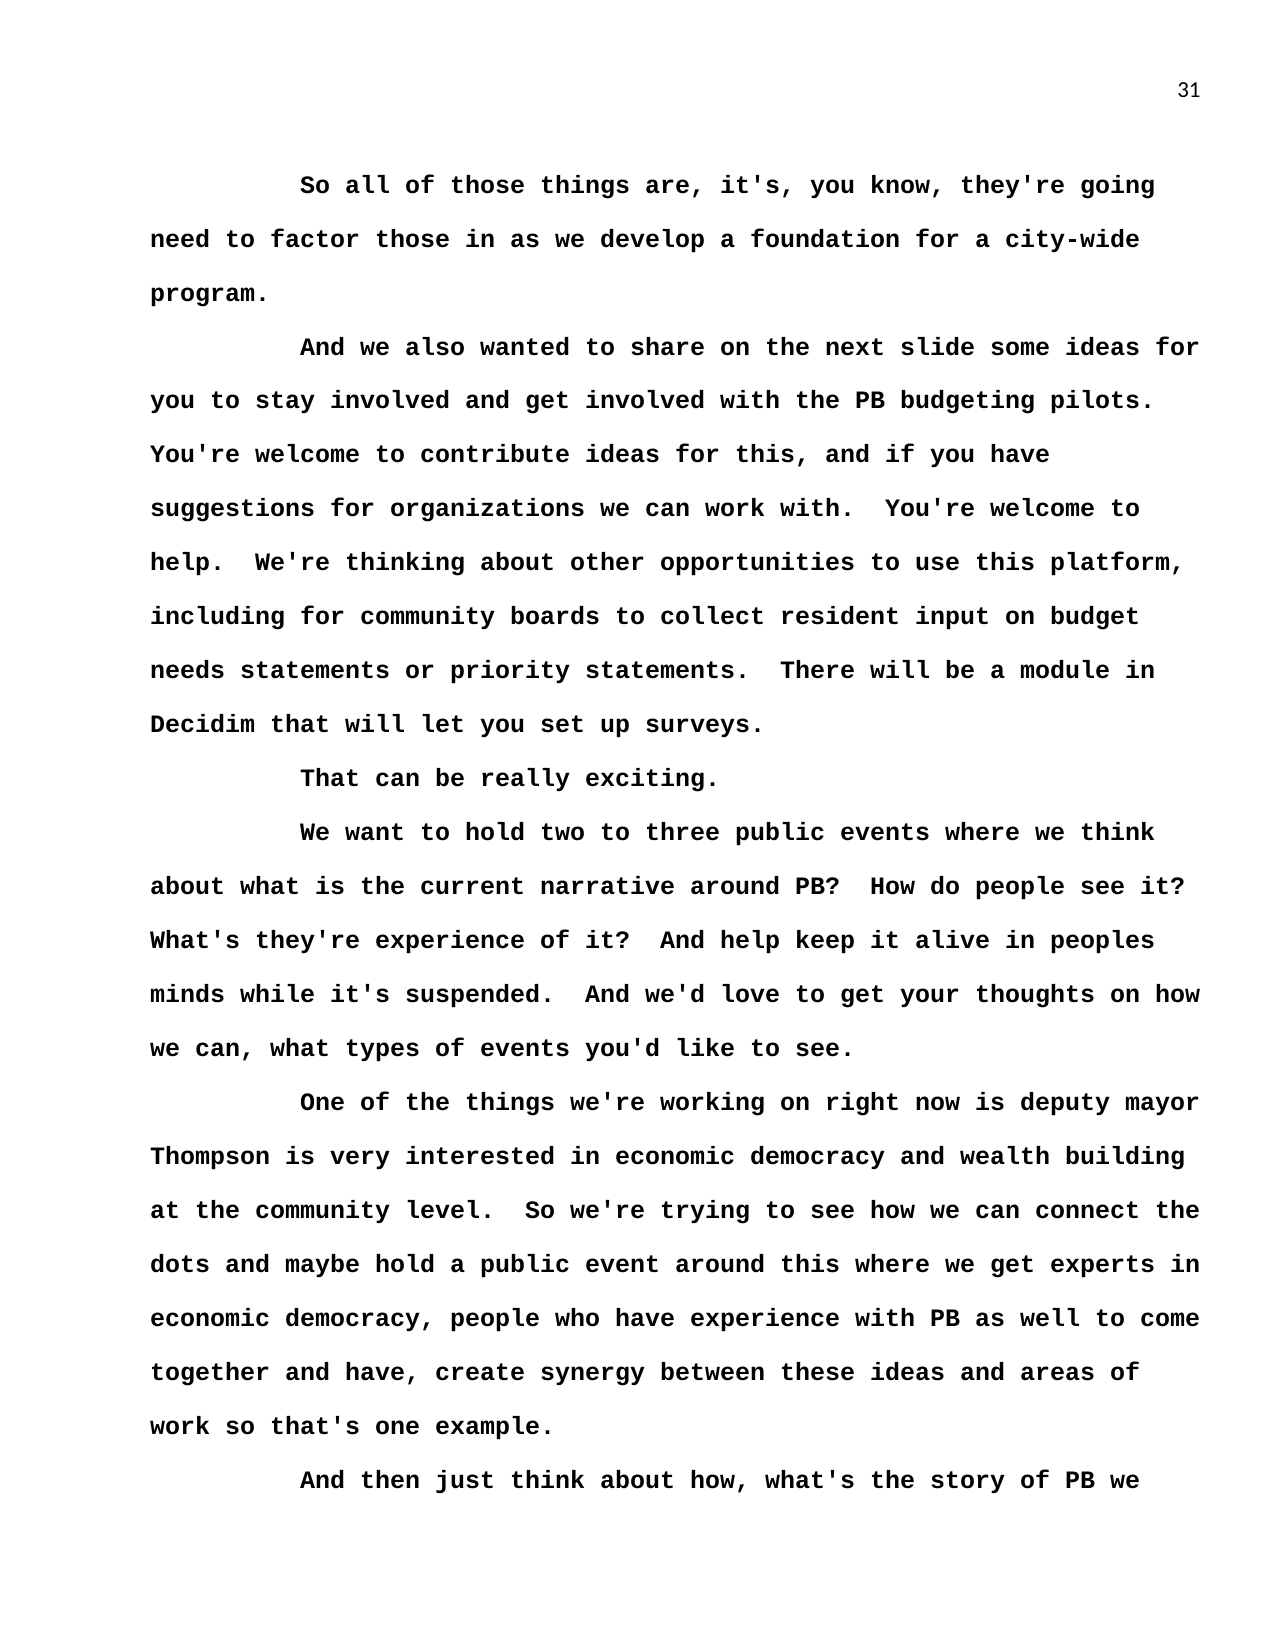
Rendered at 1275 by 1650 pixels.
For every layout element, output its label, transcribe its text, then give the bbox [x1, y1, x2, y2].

text So all of those things are, it's, you know, they're going need to factor those in as we develop a foundation for a city-wide program. [150, 150, 1200, 312]
text We want to hold two to three public events where we think about what is the current narrative around PB? How do people see it? What's they're experience of it? And help keep it alive in peoples minds while it's suspended. And we'd love to get your thoughts on how we can, what types of events you'd like to see. [150, 797, 1200, 1067]
text One of the things we're working on right now is deputy mayor Thompson is very interested in economic democracy and wealth building at the community level. So we're trying to see how we can connect the dots and maybe hold a public event around this where we get experts in economic democracy, people who have experience with PB as well to come together and have, create synergy between these ideas and areas of work so that's one example. [150, 1067, 1200, 1445]
text And we also wanted to share on the next slide some ideas for you to stay involved and get involved with the PB budgeting pilots. You're welcome to contribute ideas for this, and if you have suggestions for organizations we can work with. You're welcome to help. We're thinking about other opportunities to use this platform, including for community boards to collect resident input on budget needs statements or priority statements. There will be a module in Decidim that will let you set up surveys. [150, 312, 1200, 743]
text That can be really exciting. [150, 743, 1200, 797]
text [150, 1445, 1200, 1499]
